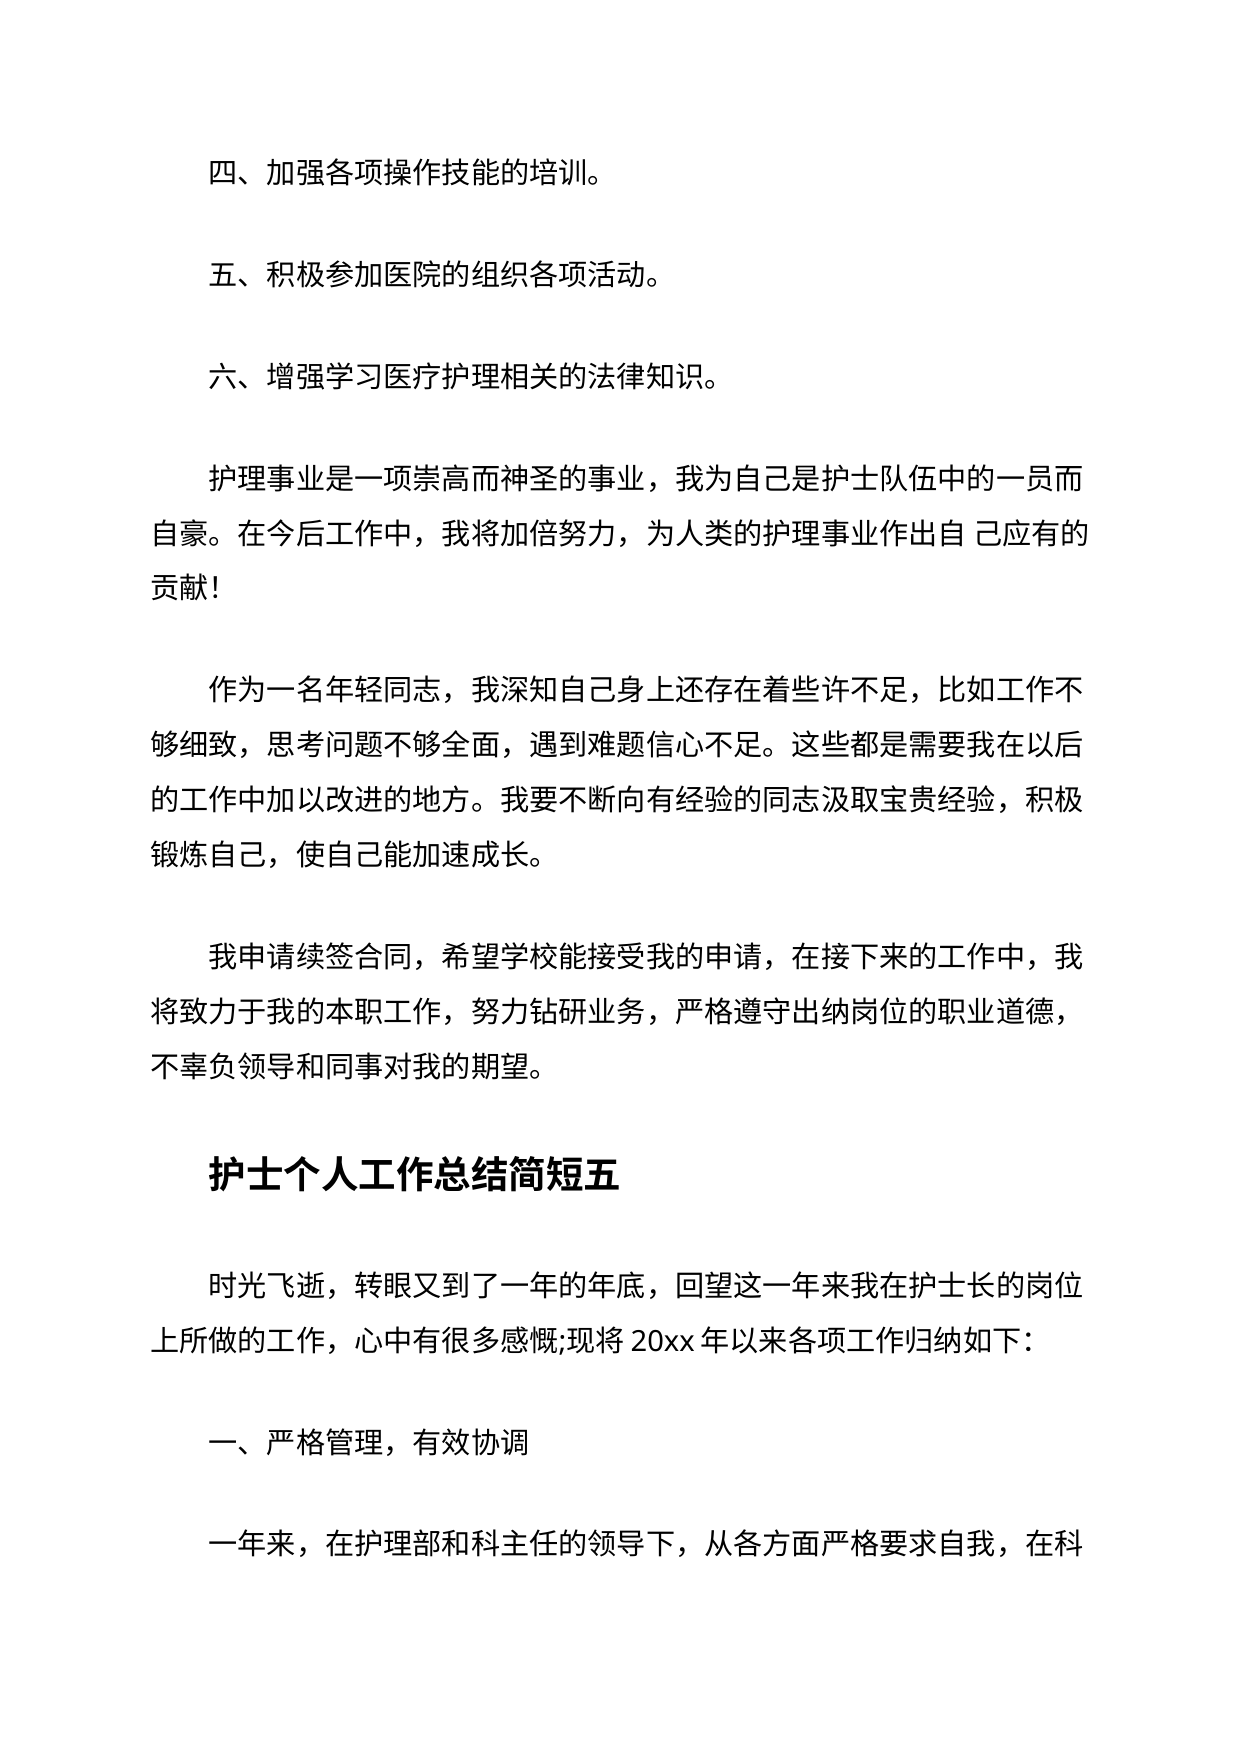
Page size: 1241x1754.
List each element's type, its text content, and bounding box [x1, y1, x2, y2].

text 一、严格管理，有效协调 [150, 1419, 1090, 1461]
text 五、积极参加医院的组织各项活动。 [150, 252, 1090, 294]
text 作为一名年轻同志，我深知自己身上还存在着些许不足，比如工作不够细致，思考问题不够全面，遇到难题信心不足。这些都是需要我在以后的工作中加以改进的地方。我要不断向有经验的同志汲取宝贵经验，积极锻炼自己，使自己能加速成长。 [150, 667, 1090, 874]
text 我申请续签合同，希望学校能接受我的申请，在接下来的工作中，我将致力于我的本职工作，努力钻研业务，严格遵守出纳岗位的职业道德，不辜负领导和同事对我的期望。 [150, 933, 1090, 1085]
text 护士个人工作总结简短五 [150, 1145, 1090, 1199]
text 护理事业是一项崇高而神圣的事业，我为自己是护士队伍中的一员而自豪。在今后工作中，我将加倍努力，为人类的护理事业作出自 己应有的贡献！ [150, 455, 1090, 607]
text 四、加强各项操作技能的培训。 [150, 150, 1090, 192]
text 六、增强学习医疗护理相关的法律知识。 [150, 353, 1090, 396]
text 时光飞逝，转眼又到了一年的年底，回望这一年来我在护士长的岗位上所做的工作，心中有很多感慨;现将20xx年以来各项工作归纳如下： [150, 1262, 1090, 1359]
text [150, 1521, 1090, 1563]
